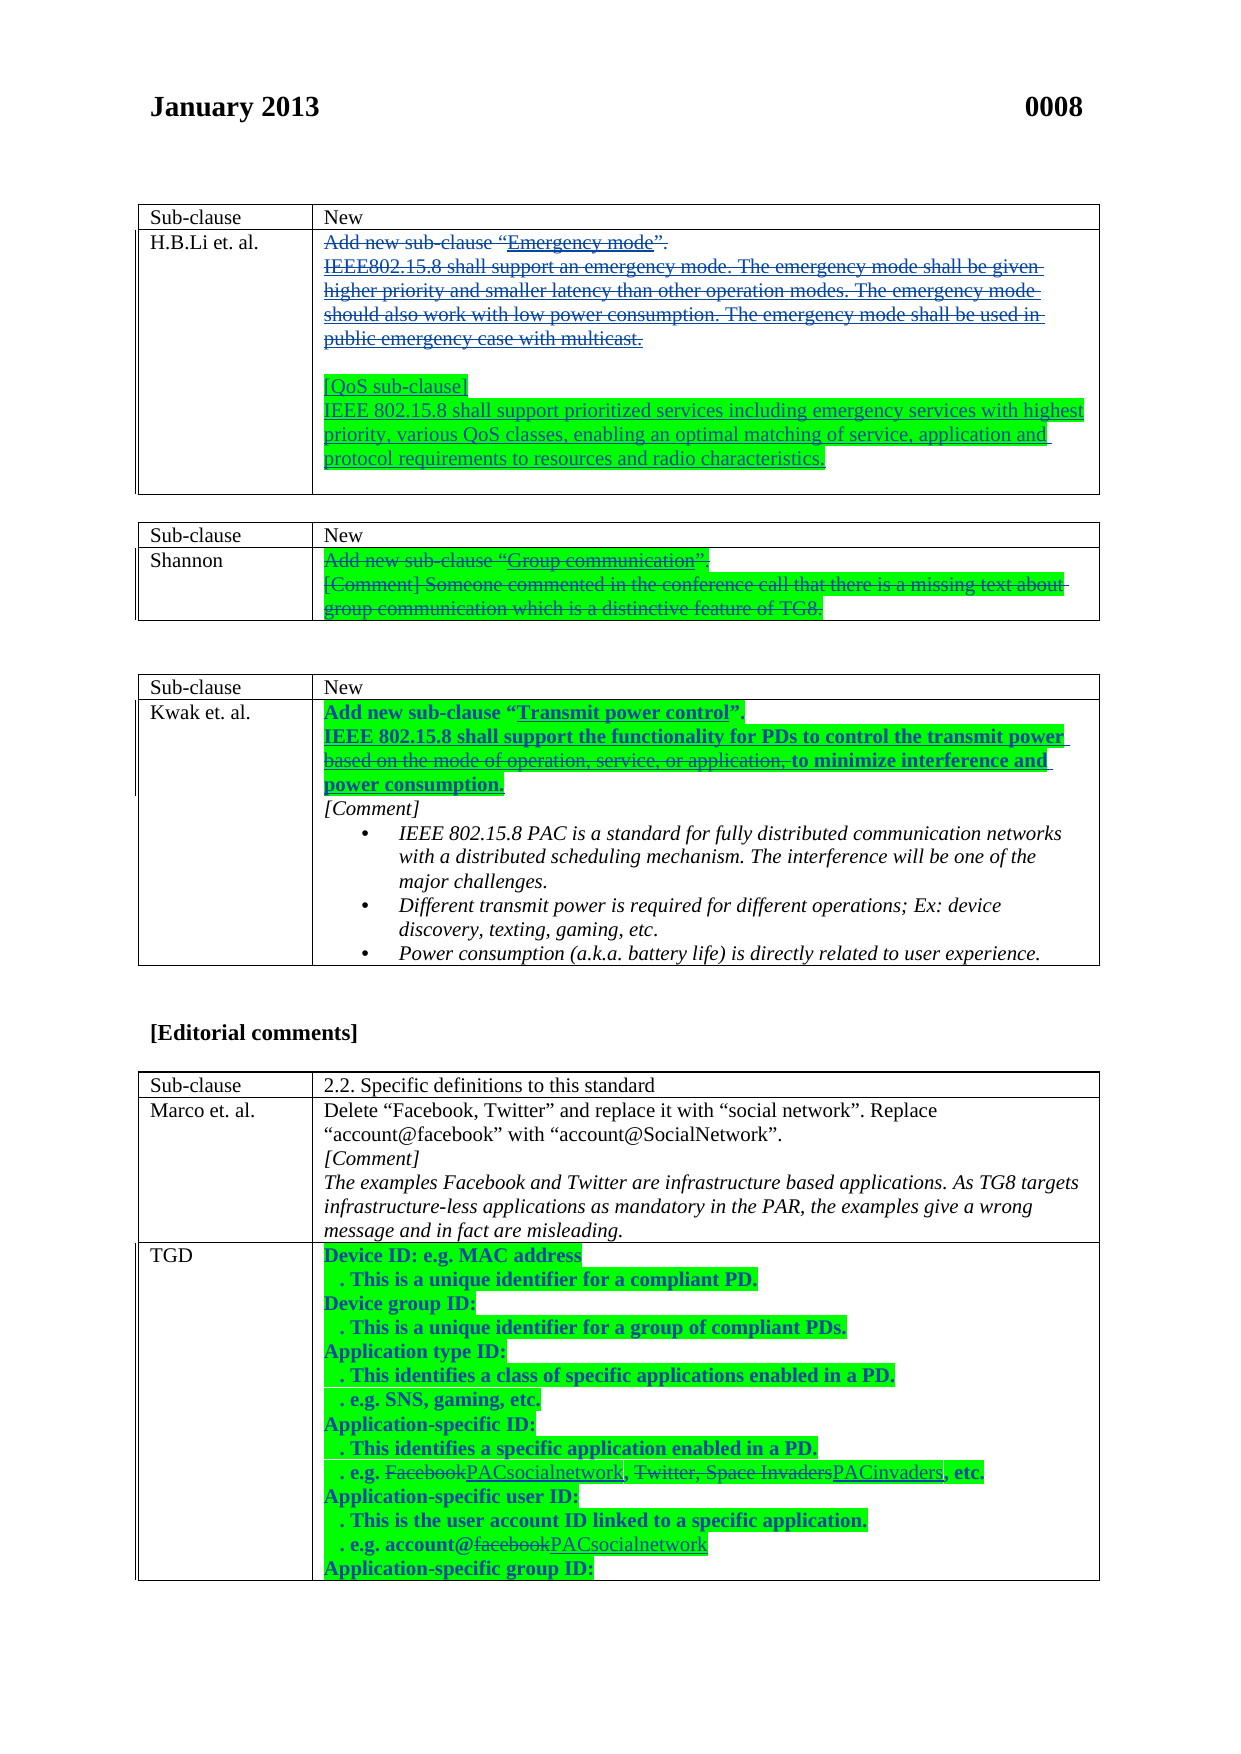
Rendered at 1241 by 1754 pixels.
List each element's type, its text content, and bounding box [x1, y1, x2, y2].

table_cell TGD [139, 1243, 312, 1580]
table_cell Marco et. al. [139, 1098, 312, 1242]
table_header New [313, 205, 1099, 229]
table_cell [313, 230, 1099, 494]
table_header New [313, 523, 1099, 547]
table_header Sub-clause [139, 1073, 312, 1097]
table_cell [313, 548, 324, 620]
table_header Sub-clause [139, 675, 312, 699]
table_cell H.B.Li et. al. [139, 230, 312, 494]
table_header 2.2. Specific definitions to this standard [313, 1073, 1099, 1097]
table_cell Delete “Facebook, Twitter” and replace it with “social network”. Replace “account@facebook” with “account@SocialNetwork”. [Comment] The examples Facebook and Twitter are infrastructure based applications. As TG8 targets infrastructure-less applications as mandatory in the PAR, the examples give a wrong message and in fact are misleading. [313, 1098, 1099, 1242]
table_header New [313, 675, 1099, 699]
text [Editorial comments] [150, 1019, 1090, 1045]
table_header Sub-clause [139, 205, 312, 229]
table_cell Kwak et. al. [139, 700, 312, 965]
table_cell [709, 548, 1099, 620]
table_cell Add new sub-clause “Transmit power control”. IEEE 802.15.8 shall support the functionality for PDs to control the transmit power to minimize interference and power consumption. [Comment] IEEE 802.15.8 PAC is a standard for fully distributed communication networks with a distributed scheduling mechanism. The interference will be one of the major challenges. Different transmit power is required for different operations; Ex: device discovery, texting, gaming, etc. Power consumption (a.k.a. battery life) is directly related to user experience. [313, 700, 1099, 965]
table_header Sub-clause [139, 523, 312, 547]
table_cell Shannon [139, 548, 312, 620]
